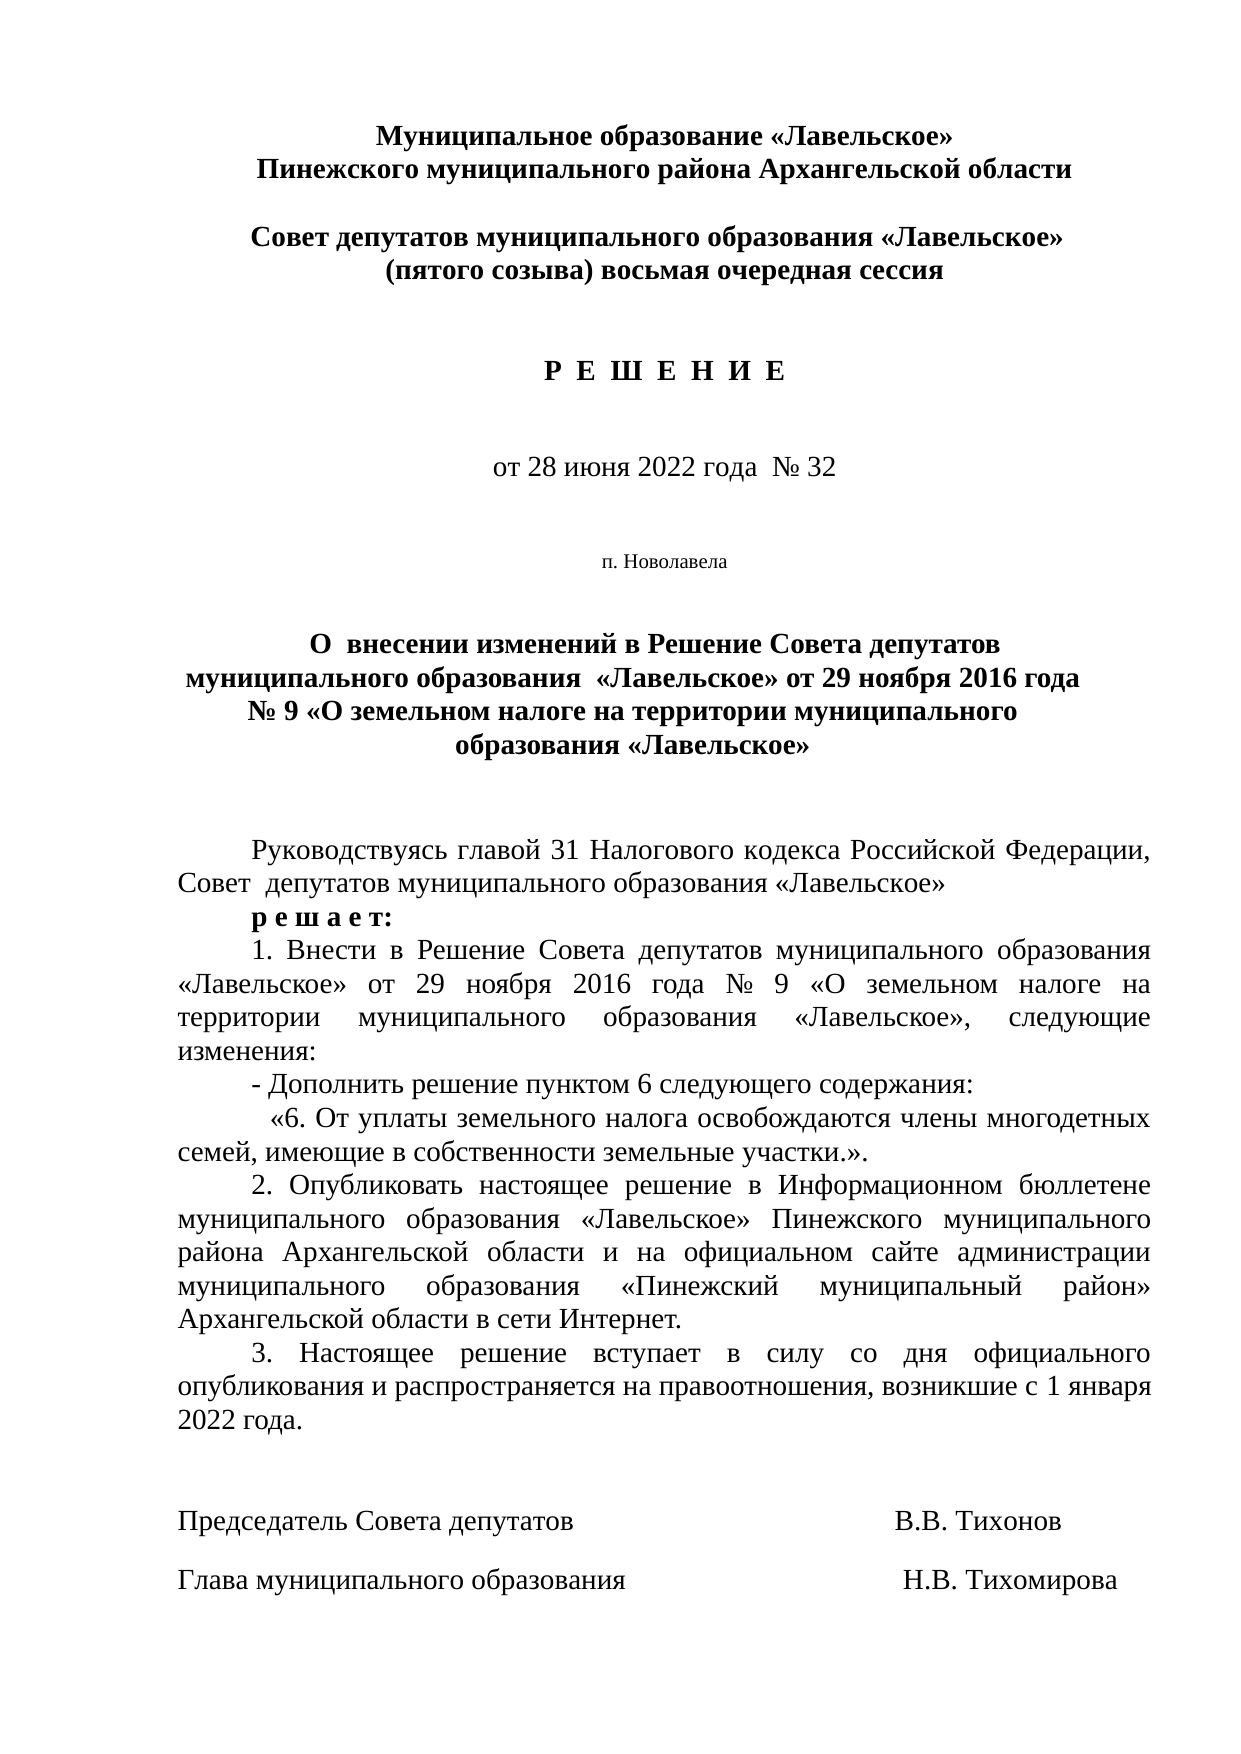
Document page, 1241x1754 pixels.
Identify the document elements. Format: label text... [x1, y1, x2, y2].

text 1. Внести в Решение Совета депутатов муниципального образования «Лавельское» от 29 ноября 2016 года № 9 «О земельном налоге на территории муниципального образования «Лавельское», следующие изменения: [177, 932, 1152, 1067]
title п. Новолавела [177, 549, 1152, 573]
title (пятого созыва) восьмая очередная сессия [177, 252, 1152, 286]
title от 28 июня 2022 года № 32 [177, 449, 1152, 482]
text Председатель Совета депутатов В.В. Тихонов [177, 1503, 1152, 1536]
title Совет депутатов муниципального образования «Лавельское» [177, 219, 1152, 252]
text р е ш а е т: [177, 899, 1152, 932]
text Муниципальное образование «Лавельское» [177, 118, 1152, 152]
text Пинежского муниципального района Архангельской области [177, 152, 1152, 185]
text Руководствуясь главой 31 Налогового кодекса Российской Федерации, Совет депутатов муниципального образования «Лавельское» [177, 832, 1152, 899]
text «6. От уплаты земельного налога освобождаются члены многодетных семей, имеющие в собственности земельные участки.». [177, 1100, 1152, 1167]
text 3. Настоящее решение вступает в силу со дня официального опубликования и распространяется на правоотношения, возникшие с 1 января 2022 года. [177, 1335, 1152, 1436]
title Р Е Ш Е Н И Е [177, 353, 1152, 386]
text - Дополнить решение пунктом 6 следующего содержания: [177, 1067, 1152, 1100]
text Глава муниципального образования Н.В. Тихомирова [177, 1562, 1152, 1596]
text 2. Опубликовать настоящее решение в Информационном бюллетене муниципального образования «Лавельское» Пинежского муниципального района Архангельской области и на официальном сайте администрации муниципального образования «Пинежский муниципальный район» Архангельской области в сети Интернет. [177, 1167, 1152, 1335]
subtitle О внесении изменений в Решение Совета депутатов муниципального образования «Лавельское» от 29 ноября 2016 года № 9 «О земельном налоге на территории муниципального образования «Лавельское» [177, 626, 1088, 761]
